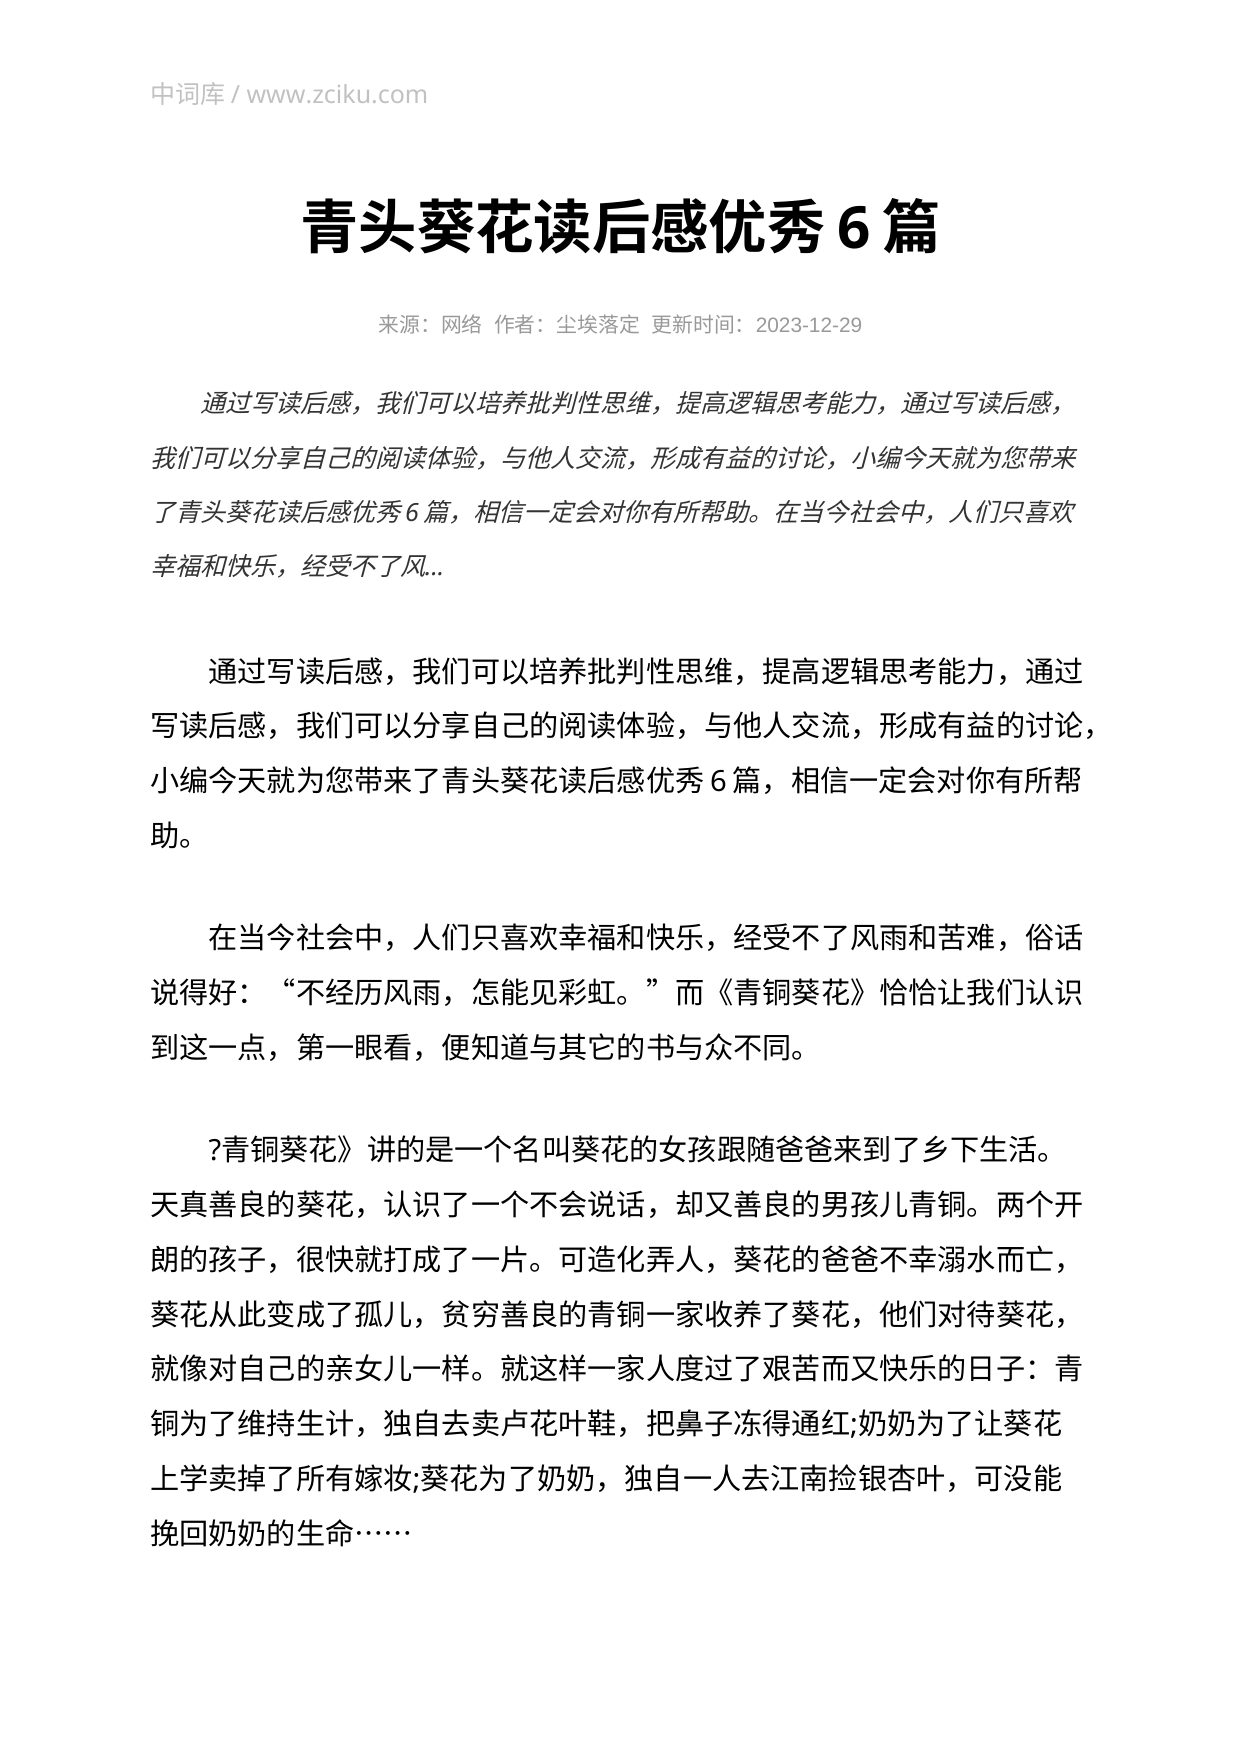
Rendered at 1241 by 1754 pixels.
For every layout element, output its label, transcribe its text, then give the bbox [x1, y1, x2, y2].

text 在当今社会中，人们只喜欢幸福和快乐，经受不了风雨和苦难，俗话说得好：“不经历风雨，怎能见彩虹。”而《青铜葵花》恰恰让我们认识到这一点，第一眼看，便知道与其它的书与众不同。 [150, 915, 1090, 1067]
text 通过写读后感，我们可以培养批判性思维，提高逻辑思考能力，通过写读后感，我们可以分享自己的阅读体验，与他人交流，形成有益的讨论，小编今天就为您带来了青头葵花读后感优秀6篇，相信一定会对你有所帮助。 [150, 648, 1090, 855]
subtitle 青头葵花读后感优秀6篇 [150, 181, 1090, 266]
text ?青铜葵花》讲的是一个名叫葵花的女孩跟随爸爸来到了乡下生活。天真善良的葵花，认识了一个不会说话，却又善良的男孩儿青铜。两个开朗的孩子，很快就打成了一片。可造化弄人，葵花的爸爸不幸溺水而亡，葵花从此变成了孤儿，贫穷善良的青铜一家收养了葵花，他们对待葵花，就像对自己的亲女儿一样。就这样一家人度过了艰苦而又快乐的日子：青铜为了维持生计，独自去卖卢花叶鞋，把鼻子冻得通红;奶奶为了让葵花上学卖掉了所有嫁妆;葵花为了奶奶，独自一人去江南捡银杏叶，可没能挽回奶奶的生命…… [150, 1126, 1090, 1553]
text 通过写读后感，我们可以培养批判性思维，提高逻辑思考能力，通过写读后感，我们可以分享自己的阅读体验，与他人交流，形成有益的讨论，小编今天就为您带来了青头葵花读后感优秀6篇，相信一定会对你有所帮助。在当今社会中，人们只喜欢幸福和快乐，经受不了风... [150, 384, 1090, 583]
text 来源：网络 作者：尘埃落定 更新时间：2023-12-29 [150, 313, 1090, 337]
